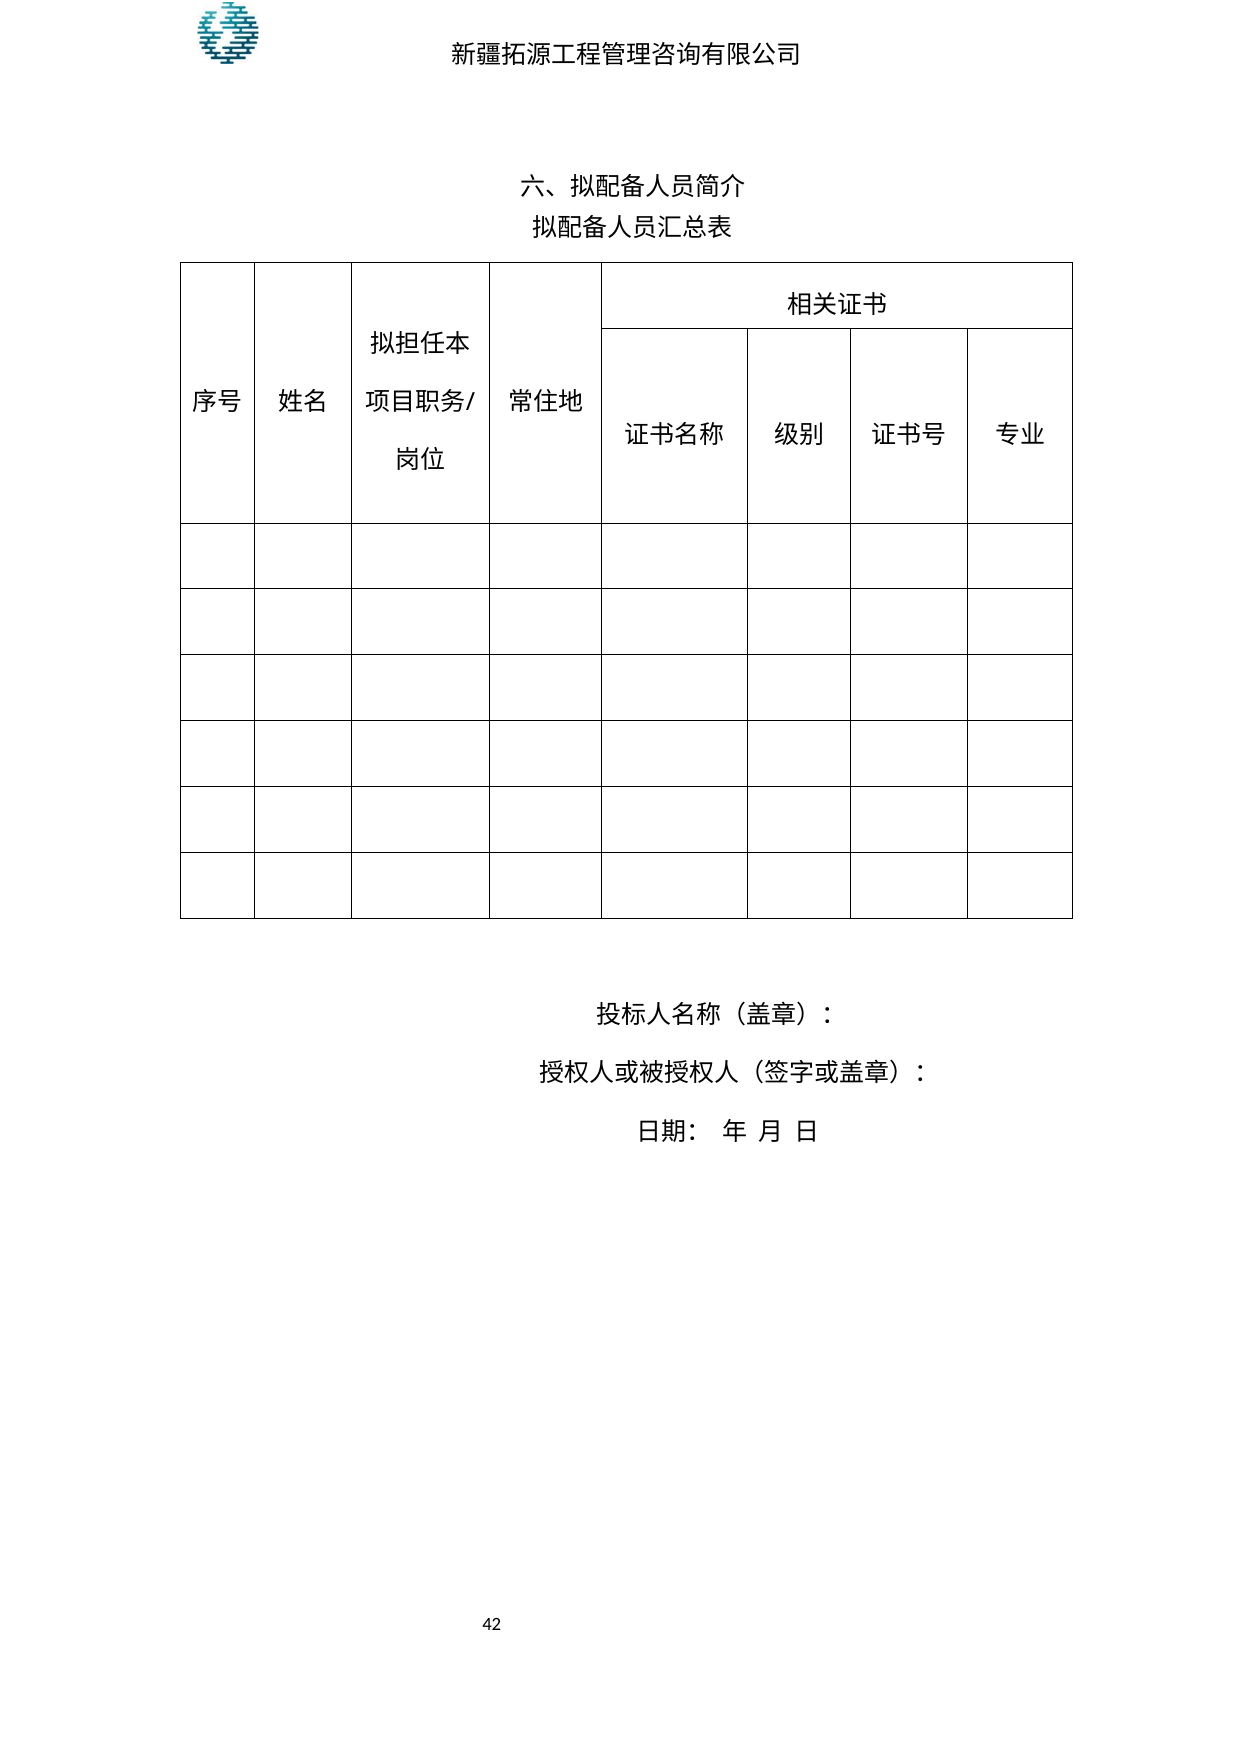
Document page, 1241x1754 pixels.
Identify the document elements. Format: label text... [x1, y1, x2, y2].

table_cell [490, 721, 601, 786]
table_cell 专业 [968, 329, 1072, 522]
table_header 拟担任本项目职务/岗位 [352, 263, 489, 522]
text 日期： 年 月 日 [186, 1093, 1078, 1152]
table_cell [352, 655, 489, 720]
table_cell [748, 589, 850, 654]
table_cell [851, 524, 967, 588]
table_cell [255, 655, 351, 720]
table_cell [602, 589, 747, 654]
table_cell [490, 524, 601, 588]
table_cell [968, 853, 1072, 917]
table_cell [181, 787, 254, 852]
table_cell [748, 524, 850, 588]
table_cell [748, 721, 850, 786]
table_cell [352, 721, 489, 786]
table_cell [352, 853, 489, 917]
table_cell [968, 721, 1072, 786]
table_cell [490, 655, 601, 720]
table_cell [851, 721, 967, 786]
table_cell [255, 524, 351, 588]
table_cell [352, 589, 489, 654]
table_cell [968, 524, 1072, 588]
table_cell [851, 655, 967, 720]
table_header 相关证书 [602, 263, 1072, 328]
table_cell [181, 853, 254, 917]
table_cell [851, 589, 967, 654]
table_cell [968, 655, 1072, 720]
table_cell [181, 721, 254, 786]
table_cell [352, 524, 489, 588]
table_cell [851, 787, 967, 852]
table_cell [851, 853, 967, 917]
table_cell 证书名称 [602, 329, 747, 522]
table_cell [748, 787, 850, 852]
table_cell [255, 589, 351, 654]
table_cell [181, 655, 254, 720]
table_cell [490, 853, 601, 917]
table_cell [490, 589, 601, 654]
table_cell [602, 655, 747, 720]
picture [197, 2, 259, 64]
table_cell 级别 [748, 329, 850, 522]
table_cell [602, 524, 747, 588]
table_cell [748, 853, 850, 917]
table_header 序号 [181, 263, 254, 522]
table_cell [181, 524, 254, 588]
table_cell [255, 853, 351, 917]
table_cell [490, 787, 601, 852]
table_cell [602, 853, 747, 917]
table_cell [255, 787, 351, 852]
table_cell [748, 655, 850, 720]
table_cell [968, 589, 1072, 654]
table_cell [352, 787, 489, 852]
text 拟配备人员汇总表 [186, 207, 1078, 244]
table_cell [602, 721, 747, 786]
table_cell [968, 787, 1072, 852]
list 六、拟配备人员简介 [186, 149, 1078, 207]
table_cell [181, 589, 254, 654]
table_header 常住地 [490, 263, 601, 522]
table_cell [602, 787, 747, 852]
text 授权人或被授权人（签字或盖章）： [186, 1035, 1078, 1093]
table_cell [255, 721, 351, 786]
table_header 姓名 [255, 263, 351, 522]
table_cell 证书号 [851, 329, 967, 522]
text 投标人名称（盖章）： [186, 977, 1078, 1035]
